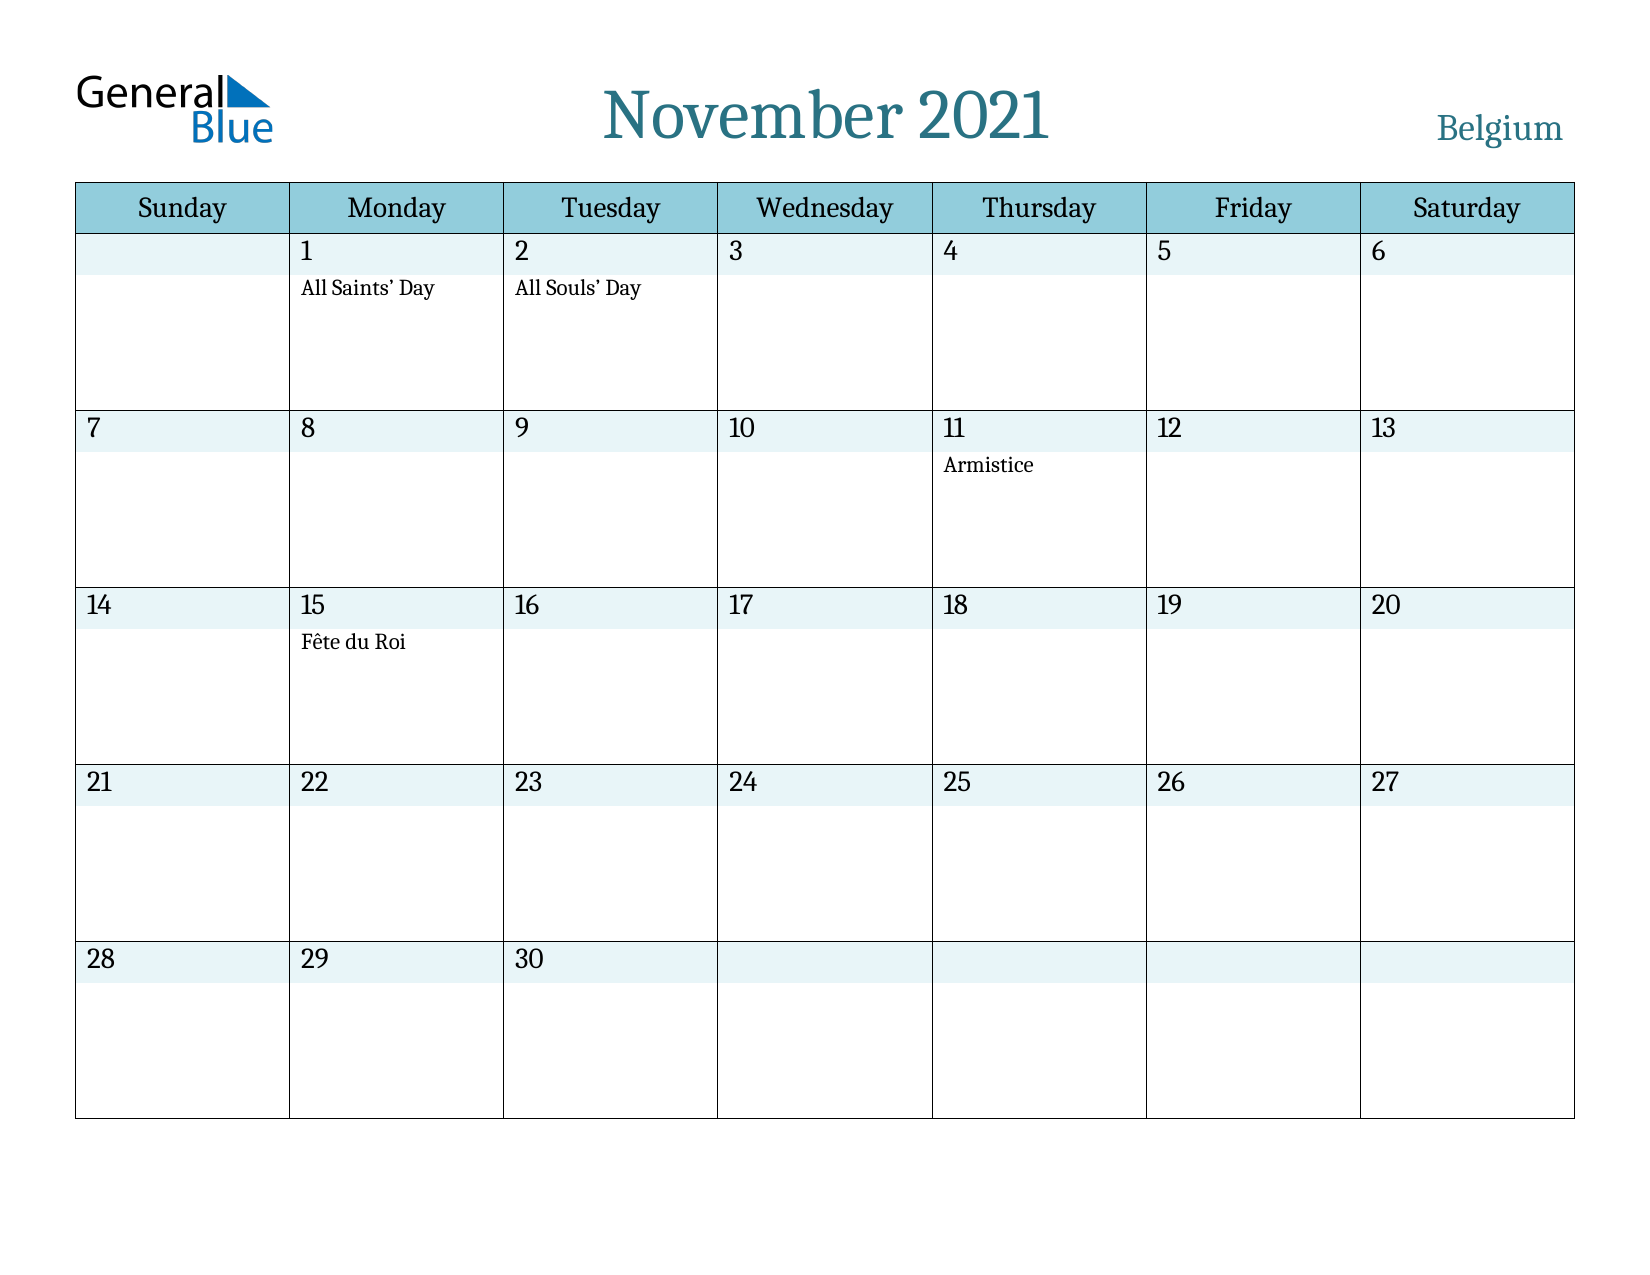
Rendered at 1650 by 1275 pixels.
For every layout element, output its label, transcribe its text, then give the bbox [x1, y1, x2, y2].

table_cell 16 [504, 588, 717, 629]
table_cell 24 [718, 765, 932, 806]
table_cell Armistice [933, 452, 1146, 587]
table_cell All Souls’ Day [504, 275, 717, 410]
table_cell 2 [504, 234, 717, 275]
table_cell [718, 806, 932, 941]
table_cell 30 [504, 942, 717, 983]
table_header Belgium [1146, 75, 1574, 182]
table_cell 10 [718, 411, 932, 452]
table_cell [1361, 806, 1574, 941]
table_cell 8 [290, 411, 503, 452]
table_cell [718, 983, 932, 1118]
table_header [76, 75, 503, 182]
table_cell 25 [933, 765, 1146, 806]
table_cell Wednesday [718, 183, 932, 233]
table_cell 4 [933, 234, 1146, 275]
table_cell [290, 806, 503, 941]
table_cell 5 [1147, 234, 1360, 275]
table_cell 17 [718, 588, 932, 629]
table_cell [718, 275, 932, 410]
table_cell 29 [290, 942, 503, 983]
table_cell 6 [1361, 234, 1574, 275]
table_cell Friday [1147, 183, 1360, 233]
table_cell [76, 806, 289, 941]
table_cell Monday [290, 183, 503, 233]
table_cell [1147, 629, 1360, 764]
table_cell 12 [1147, 411, 1360, 452]
table_cell [933, 629, 1146, 764]
table_cell 13 [1361, 411, 1574, 452]
table_cell Saturday [1361, 183, 1574, 233]
table_cell 28 [76, 942, 289, 983]
table_cell 7 [76, 411, 289, 452]
table_cell [76, 983, 289, 1118]
table_cell [1147, 983, 1360, 1118]
table_cell 18 [933, 588, 1146, 629]
table_cell [1361, 983, 1574, 1118]
table_cell [504, 452, 717, 587]
picture [77, 75, 273, 143]
table_cell [76, 234, 289, 275]
table_cell [76, 629, 289, 764]
table_cell [1361, 452, 1574, 587]
table_cell [1361, 942, 1574, 983]
table_cell [504, 983, 717, 1118]
table_header November 2021 [504, 75, 1146, 182]
table_cell [933, 806, 1146, 941]
table_cell Thursday [933, 183, 1146, 233]
table_cell [1147, 942, 1360, 983]
table_cell Sunday [76, 183, 289, 233]
table_cell Tuesday [504, 183, 717, 233]
table_cell 21 [76, 765, 289, 806]
table_cell 1 [290, 234, 503, 275]
table_cell [76, 452, 289, 587]
table_cell 23 [504, 765, 717, 806]
table_cell [1147, 275, 1360, 410]
table_cell [76, 275, 289, 410]
table_cell 20 [1361, 588, 1574, 629]
table_cell [504, 629, 717, 764]
table_cell [1147, 452, 1360, 587]
table_cell 11 [933, 411, 1146, 452]
table_cell [718, 942, 932, 983]
table_cell 14 [76, 588, 289, 629]
table_cell [504, 806, 717, 941]
table_cell All Saints’ Day [290, 275, 503, 410]
table_cell 9 [504, 411, 717, 452]
table_cell 15 [290, 588, 503, 629]
table_cell [933, 275, 1146, 410]
table_cell [290, 983, 503, 1118]
table_cell 26 [1147, 765, 1360, 806]
table_cell [1147, 806, 1360, 941]
table_cell [933, 942, 1146, 983]
table_cell 19 [1147, 588, 1360, 629]
table_cell 27 [1361, 765, 1574, 806]
table_cell [718, 629, 932, 764]
table_cell [1361, 275, 1574, 410]
table_cell [290, 452, 503, 587]
table_cell 3 [718, 234, 932, 275]
table_cell [1361, 629, 1574, 764]
table_cell 22 [290, 765, 503, 806]
table_cell [718, 452, 932, 587]
table_cell [933, 983, 1146, 1118]
table_cell Fête du Roi [290, 629, 503, 764]
